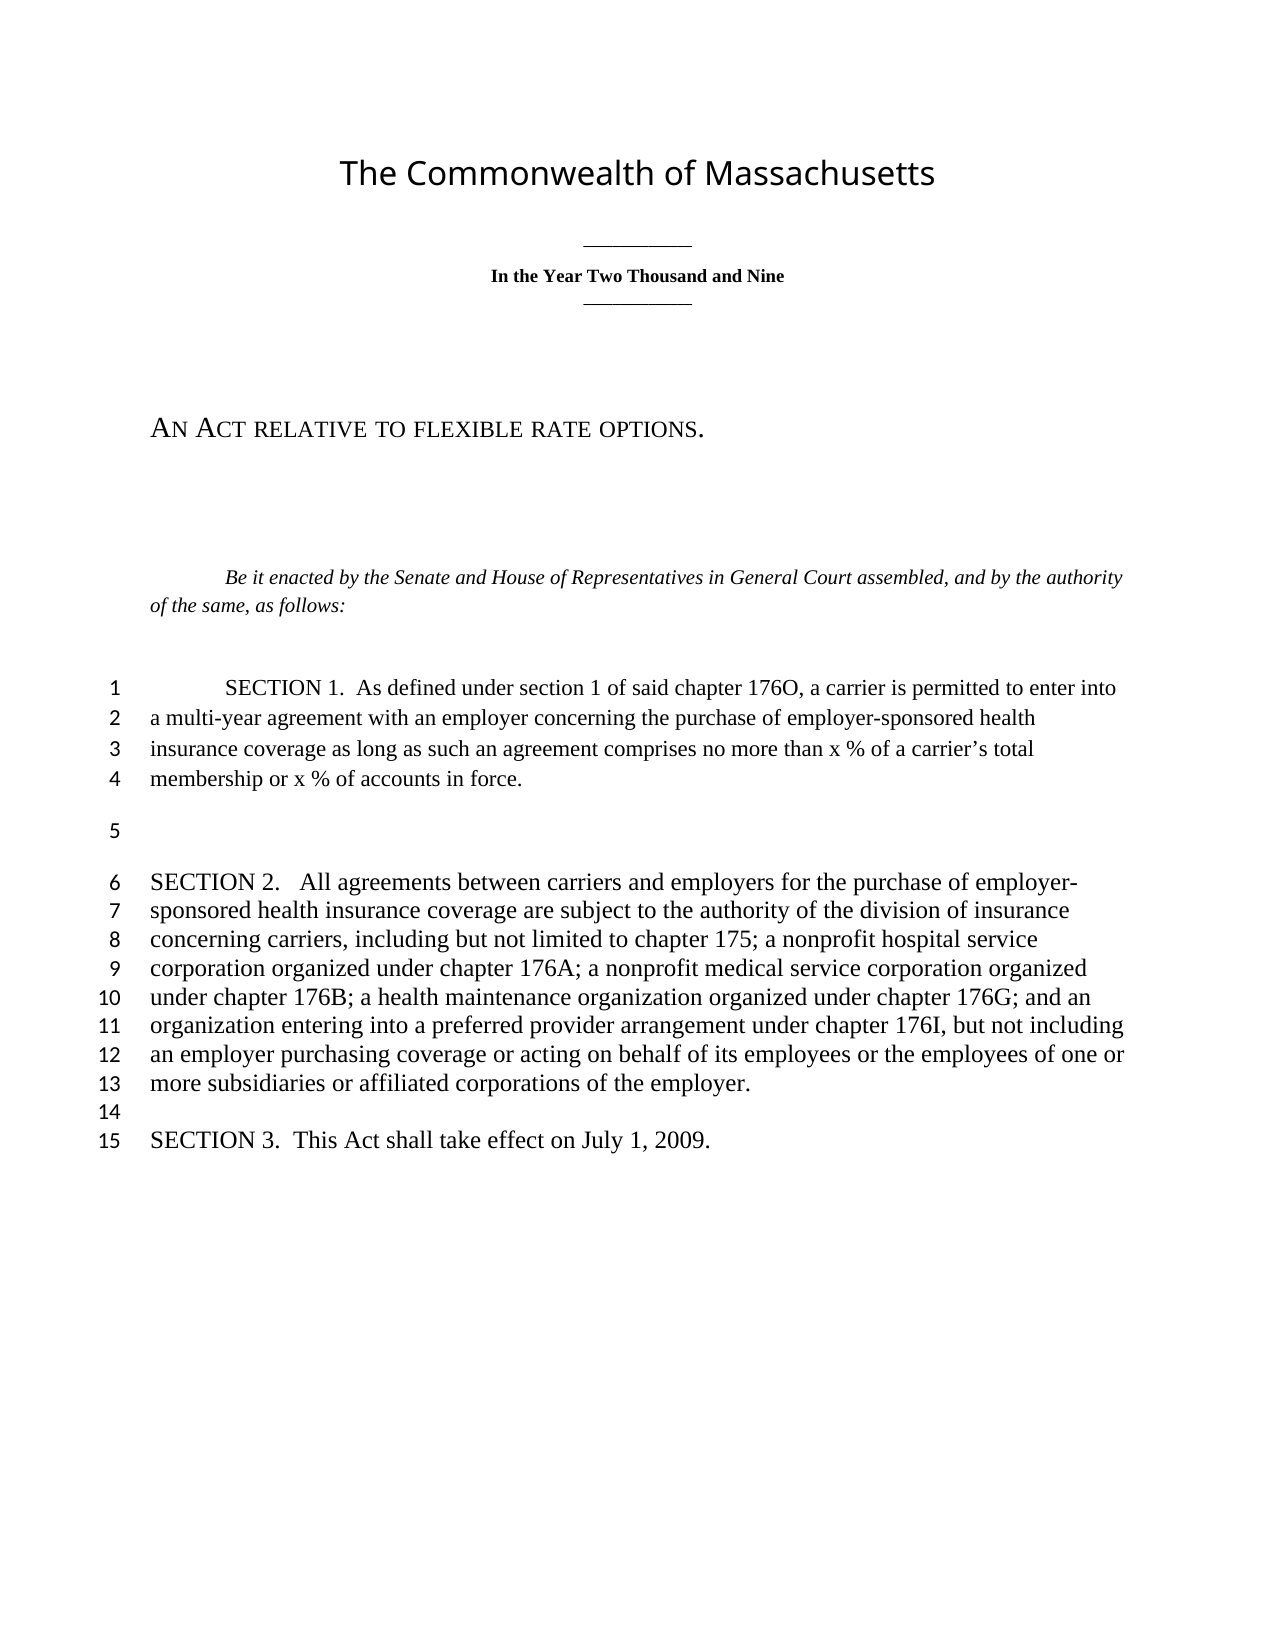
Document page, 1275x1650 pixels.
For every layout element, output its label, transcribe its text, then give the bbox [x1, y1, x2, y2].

text In the Year Two Thousand and Nine [150, 265, 1125, 287]
text _______________ [150, 290, 1125, 319]
text SECTION 3. This Act shall take effect on . [150, 1126, 1125, 1154]
text _______________ [150, 232, 1125, 261]
text SECTION 1. As defined under section 1 of said chapter 176O, a carrier is permitted to enter into a multi-year agreement with an employer concerning the purchase of employer-sponsored health insurance coverage as long as such an agreement comprises no more than x % of a carrier’s total membership or x % of accounts in force. [150, 674, 1125, 791]
text An Act relative to flexible rate options. [150, 410, 1125, 540]
text The Commonwealth of Massachusetts [150, 150, 1125, 228]
text Be it enacted by the Senate and House of Representatives in General Court assembled, and by the authority of the same, as follows: [150, 565, 1125, 649]
text SECTION 2. All agreements between carriers and employers for the purchase of employer-sponsored health insurance coverage are subject to the authority of the division of insurance concerning carriers, including but not limited to chapter 175; a nonprofit hospital service corporation organized under chapter 176A; a nonprofit medical service corporation organized under chapter 176B; a health maintenance organization organized under chapter 176G; and an organization entering into a preferred provider arrangement under chapter 176I, but not including an employer purchasing coverage or acting on behalf of its employees or the employees of one or more subsidiaries or affiliated corporations of the employer. [150, 867, 1125, 1097]
